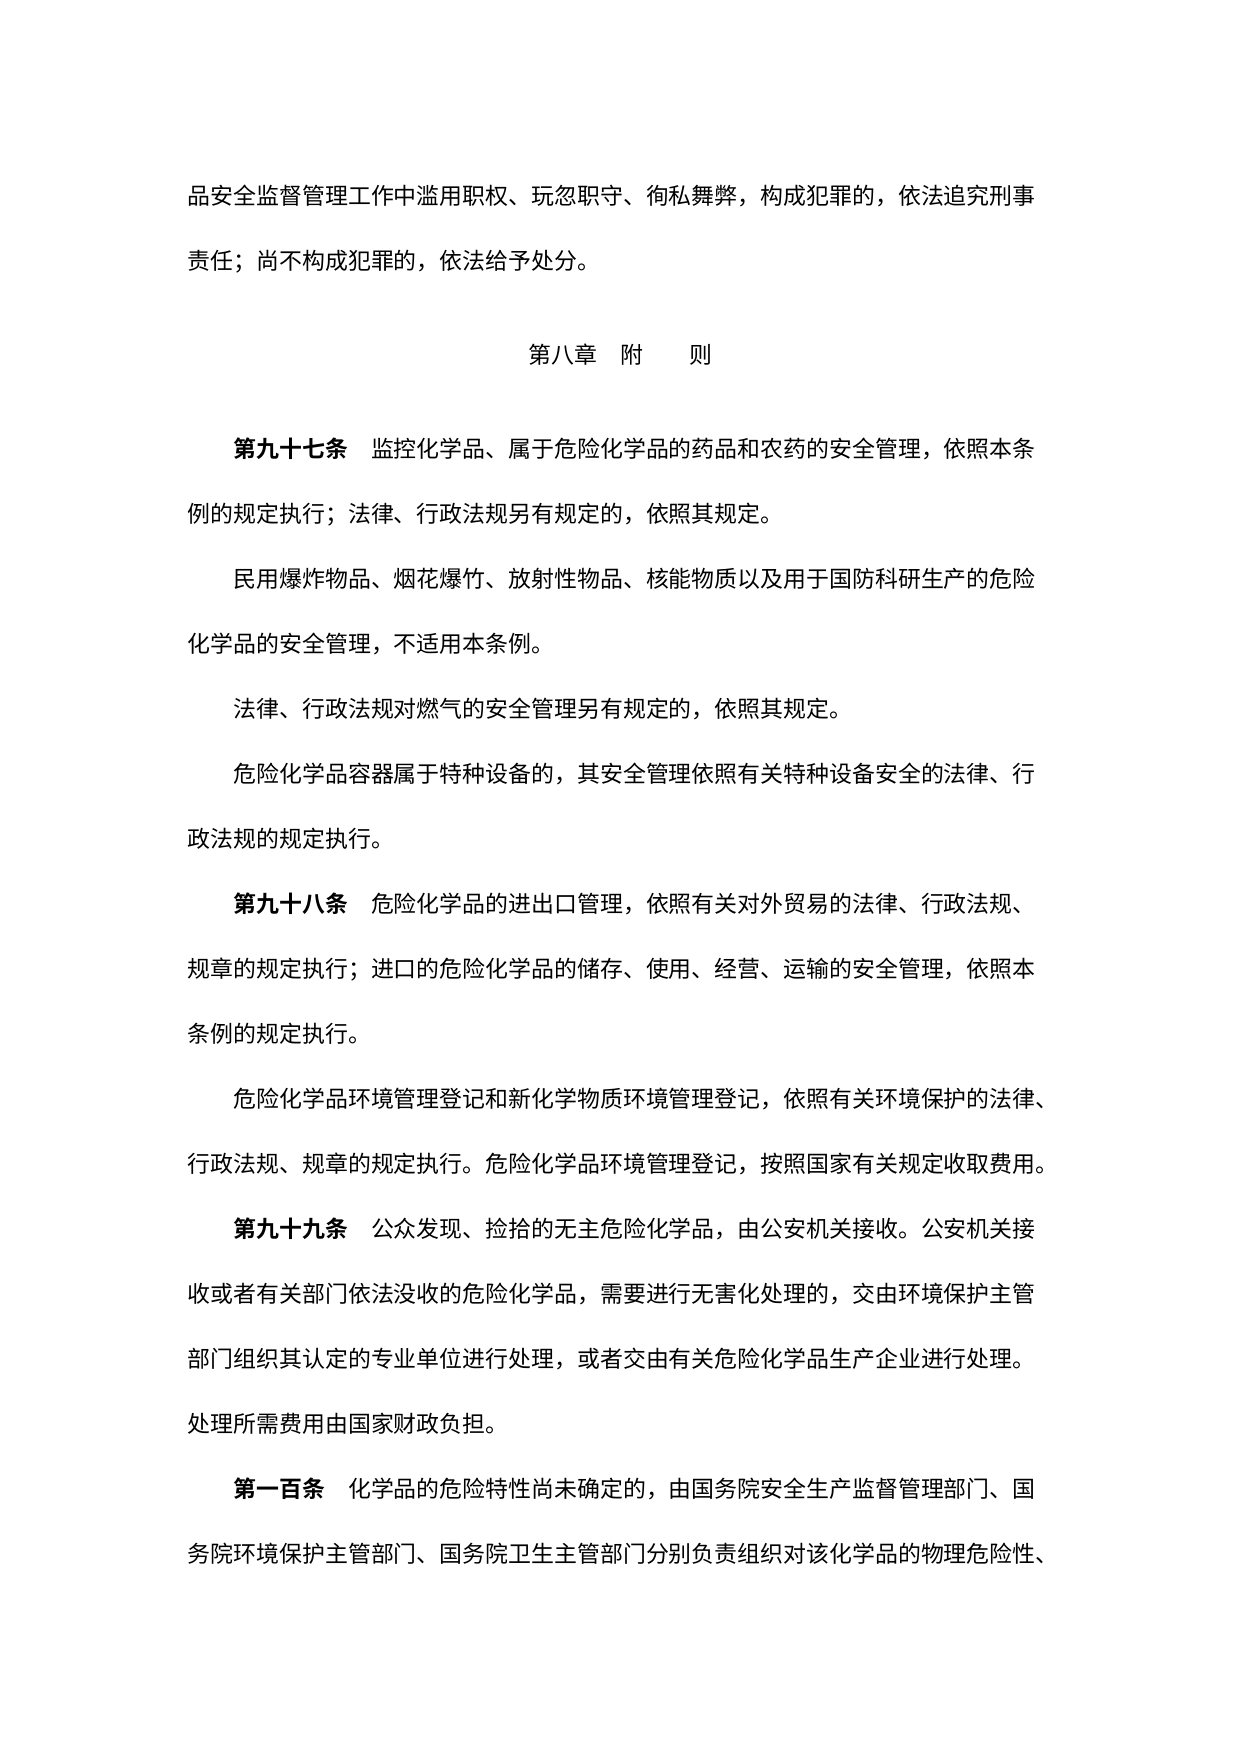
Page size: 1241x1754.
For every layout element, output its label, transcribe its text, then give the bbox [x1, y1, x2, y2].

text 第八章 附 则 [187, 321, 1053, 386]
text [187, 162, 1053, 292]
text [187, 415, 1053, 1585]
